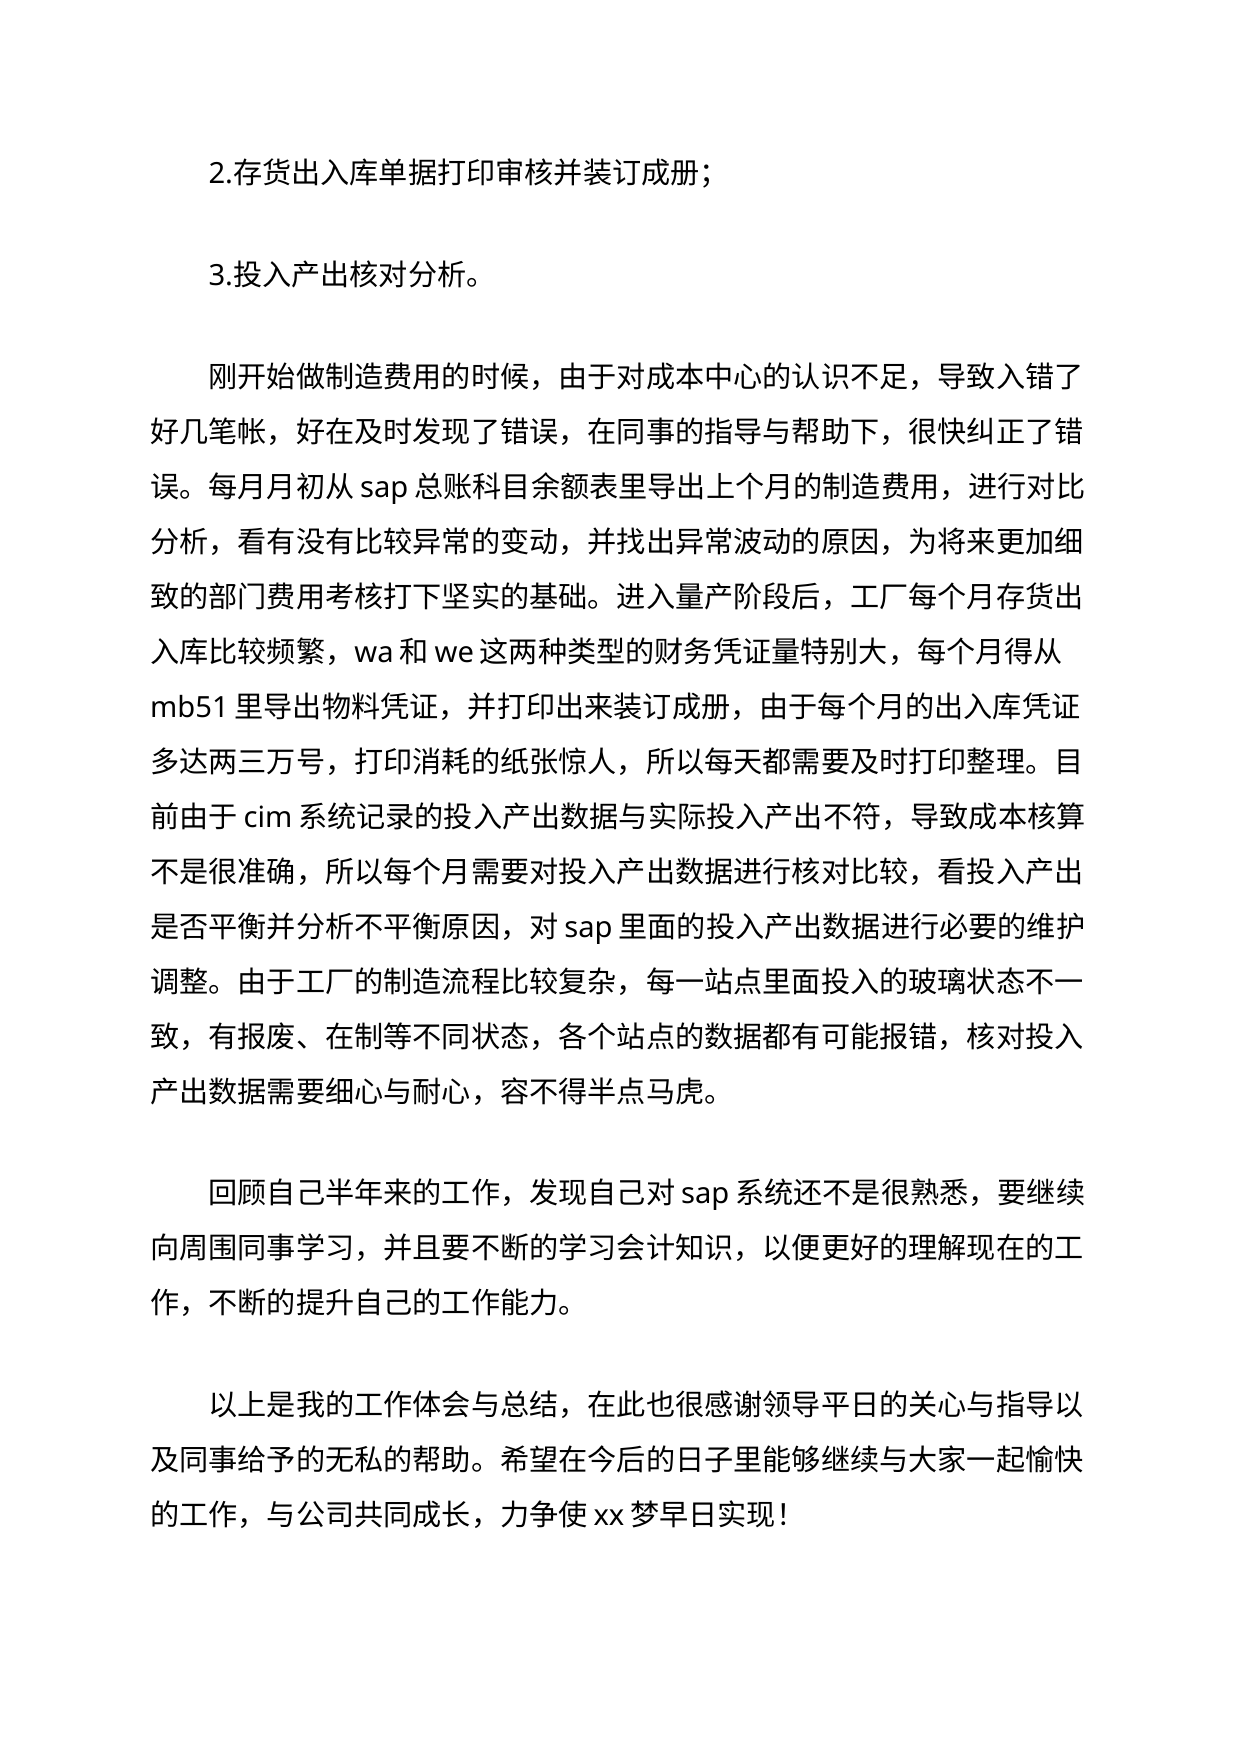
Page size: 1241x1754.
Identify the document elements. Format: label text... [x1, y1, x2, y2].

text 回顾自己半年来的工作，发现自己对sap系统还不是很熟悉，要继续向周围同事学习，并且要不断的学习会计知识，以便更好的理解现在的工作，不断的提升自己的工作能力。 [150, 1170, 1090, 1322]
text 2.存货出入库单据打印审核并装订成册； [150, 150, 1090, 192]
text 以上是我的工作体会与总结，在此也很感谢领导平日的关心与指导以及同事给予的无私的帮助。希望在今后的日子里能够继续与大家一起愉快的工作，与公司共同成长，力争使xx梦早日实现！ [150, 1382, 1090, 1534]
text 刚开始做制造费用的时候，由于对成本中心的认识不足，导致入错了好几笔帐，好在及时发现了错误，在同事的指导与帮助下，很快纠正了错误。每月月初从sap总账科目余额表里导出上个月的制造费用，进行对比分析，看有没有比较异常的变动，并找出异常波动的原因，为将来更加细致的部门费用考核打下坚实的基础。进入量产阶段后，工厂每个月存货出入库比较频繁，wa和we这两种类型的财务凭证量特别大，每个月得从mb51里导出物料凭证，并打印出来装订成册，由于每个月的出入库凭证多达两三万号，打印消耗的纸张惊人，所以每天都需要及时打印整理。目前由于cim系统记录的投入产出数据与实际投入产出不符，导致成本核算不是很准确，所以每个月需要对投入产出数据进行核对比较，看投入产出是否平衡并分析不平衡原因，对sap里面的投入产出数据进行必要的维护调整。由于工厂的制造流程比较复杂，每一站点里面投入的玻璃状态不一致，有报废、在制等不同状态，各个站点的数据都有可能报错，核对投入产出数据需要细心与耐心，容不得半点马虎。 [150, 354, 1090, 1110]
text 3.投入产出核对分析。 [150, 252, 1090, 294]
